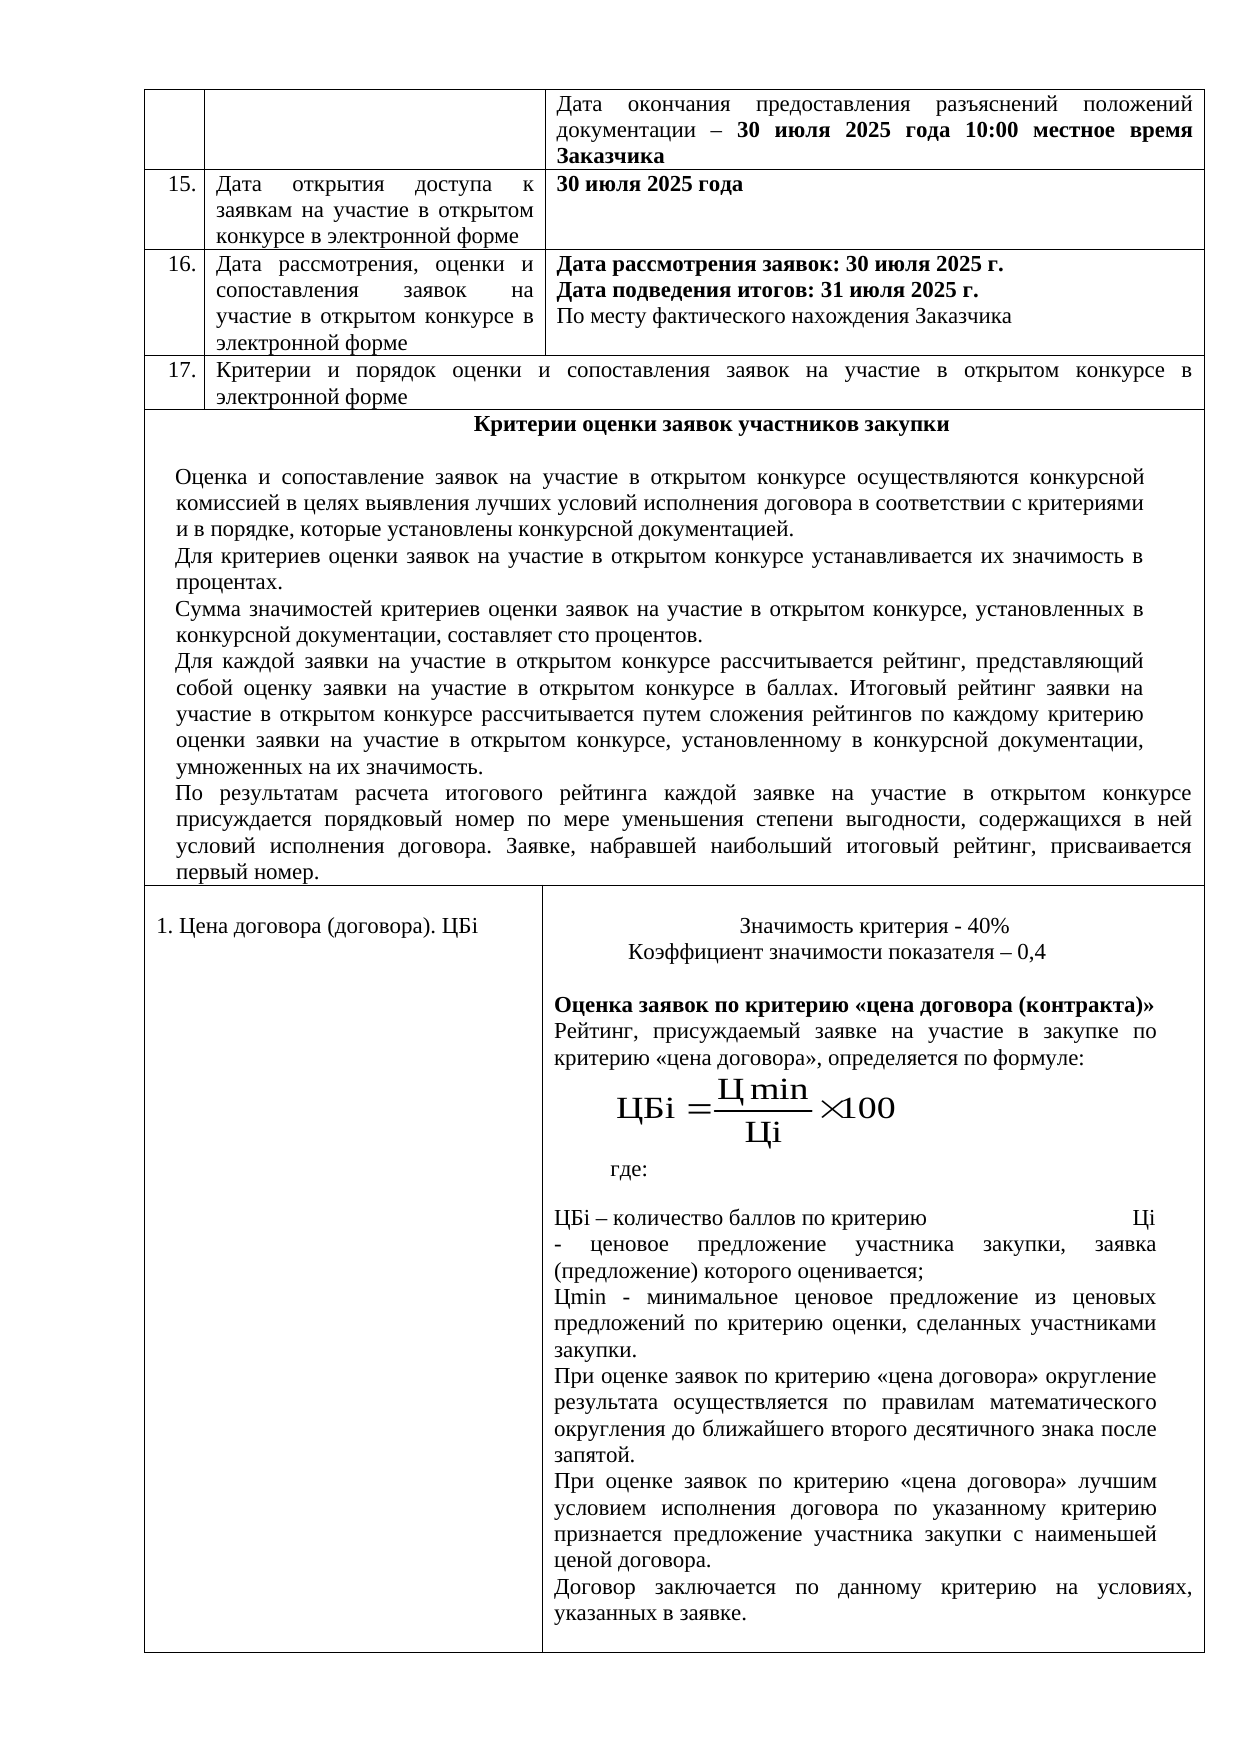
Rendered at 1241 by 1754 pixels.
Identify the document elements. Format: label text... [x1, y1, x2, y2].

table_cell 1. Цена договора (договора). ЦБi [145, 886, 542, 1652]
table_cell Дата рассмотрения заявок: 30 июля 2025 г. Дата подведения итогов: 31 июля 2025 г. По месту фактического нахождения Заказчика [546, 250, 1204, 355]
table_cell [145, 250, 204, 355]
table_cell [205, 90, 545, 169]
table_cell Критерии оценки заявок участников закупки Оценка и сопоставление заявок на участие в открытом конкурсе осуществляются конкурсной комиссией в целях выявления лучших условий исполнения договора в соответствии с критериями и в порядке, которые установлены конкурсной документацией. Для критериев оценки заявок на участие в открытом конкурсе устанавливается их значимость в процентах. Сумма значимостей критериев оценки заявок на участие в открытом конкурсе, установленных в конкурсной документации, составляет сто процентов. Для каждой заявки на участие в открытом конкурсе рассчитывается рейтинг, представляющий собой оценку заявки на участие в открытом конкурсе в баллах. Итоговый рейтинг заявки на участие в открытом конкурсе рассчитывается путем сложения рейтингов по каждому критерию оценки заявки на участие в открытом конкурсе, установленному в конкурсной документации, умноженных на их значимость. По результатам расчета итогового рейтинга каждой заявке на участие в открытом конкурсе присуждается порядковый номер по мере уменьшения степени выгодности, содержащихся в ней условий исполнения договора. Заявке, набравшей наибольший итоговый рейтинг, присваивается первый номер. [145, 410, 1204, 884]
table_cell Дата открытия доступа к заявкам на участие в открытом конкурсе в электронной форме [205, 170, 545, 249]
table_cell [546, 90, 1204, 169]
table_cell Значимость критерия - 40% Коэффициент значимости показателя – 0,4 Оценка заявок по критерию «цена договора (контракта)» Рейтинг, присуждаемый заявке на участие в закупке по критерию «цена договора», определяется по формуле: где: ЦБi – количество баллов по критерию Цi - ценовое предложение участника закупки, заявка (предложение) которого оценивается; Цmin - минимальное ценовое предложение из ценовых предложений по критерию оценки, сделанных участниками закупки. При оценке заявок по критерию «цена договора» округление результата осуществляется по правилам математического округления до ближайшего второго десятичного знака после запятой. При оценке заявок по критерию «цена договора» лучшим условием исполнения договора по указанному критерию признается предложение участника закупки с наименьшей ценой договора. Договор заключается по данному критерию на условиях, указанных в заявке. [543, 886, 1204, 1652]
table_cell 30 июля 2025 года [546, 170, 1204, 249]
table_cell [145, 356, 204, 409]
table_cell [145, 90, 204, 169]
table_cell Критерии и порядок оценки и сопоставления заявок на участие в открытом конкурсе в электронной форме [205, 356, 1204, 409]
table_cell [145, 170, 204, 249]
table_cell Дата рассмотрения, оценки и сопоставления заявок на участие в открытом конкурсе в электронной форме [205, 250, 545, 355]
